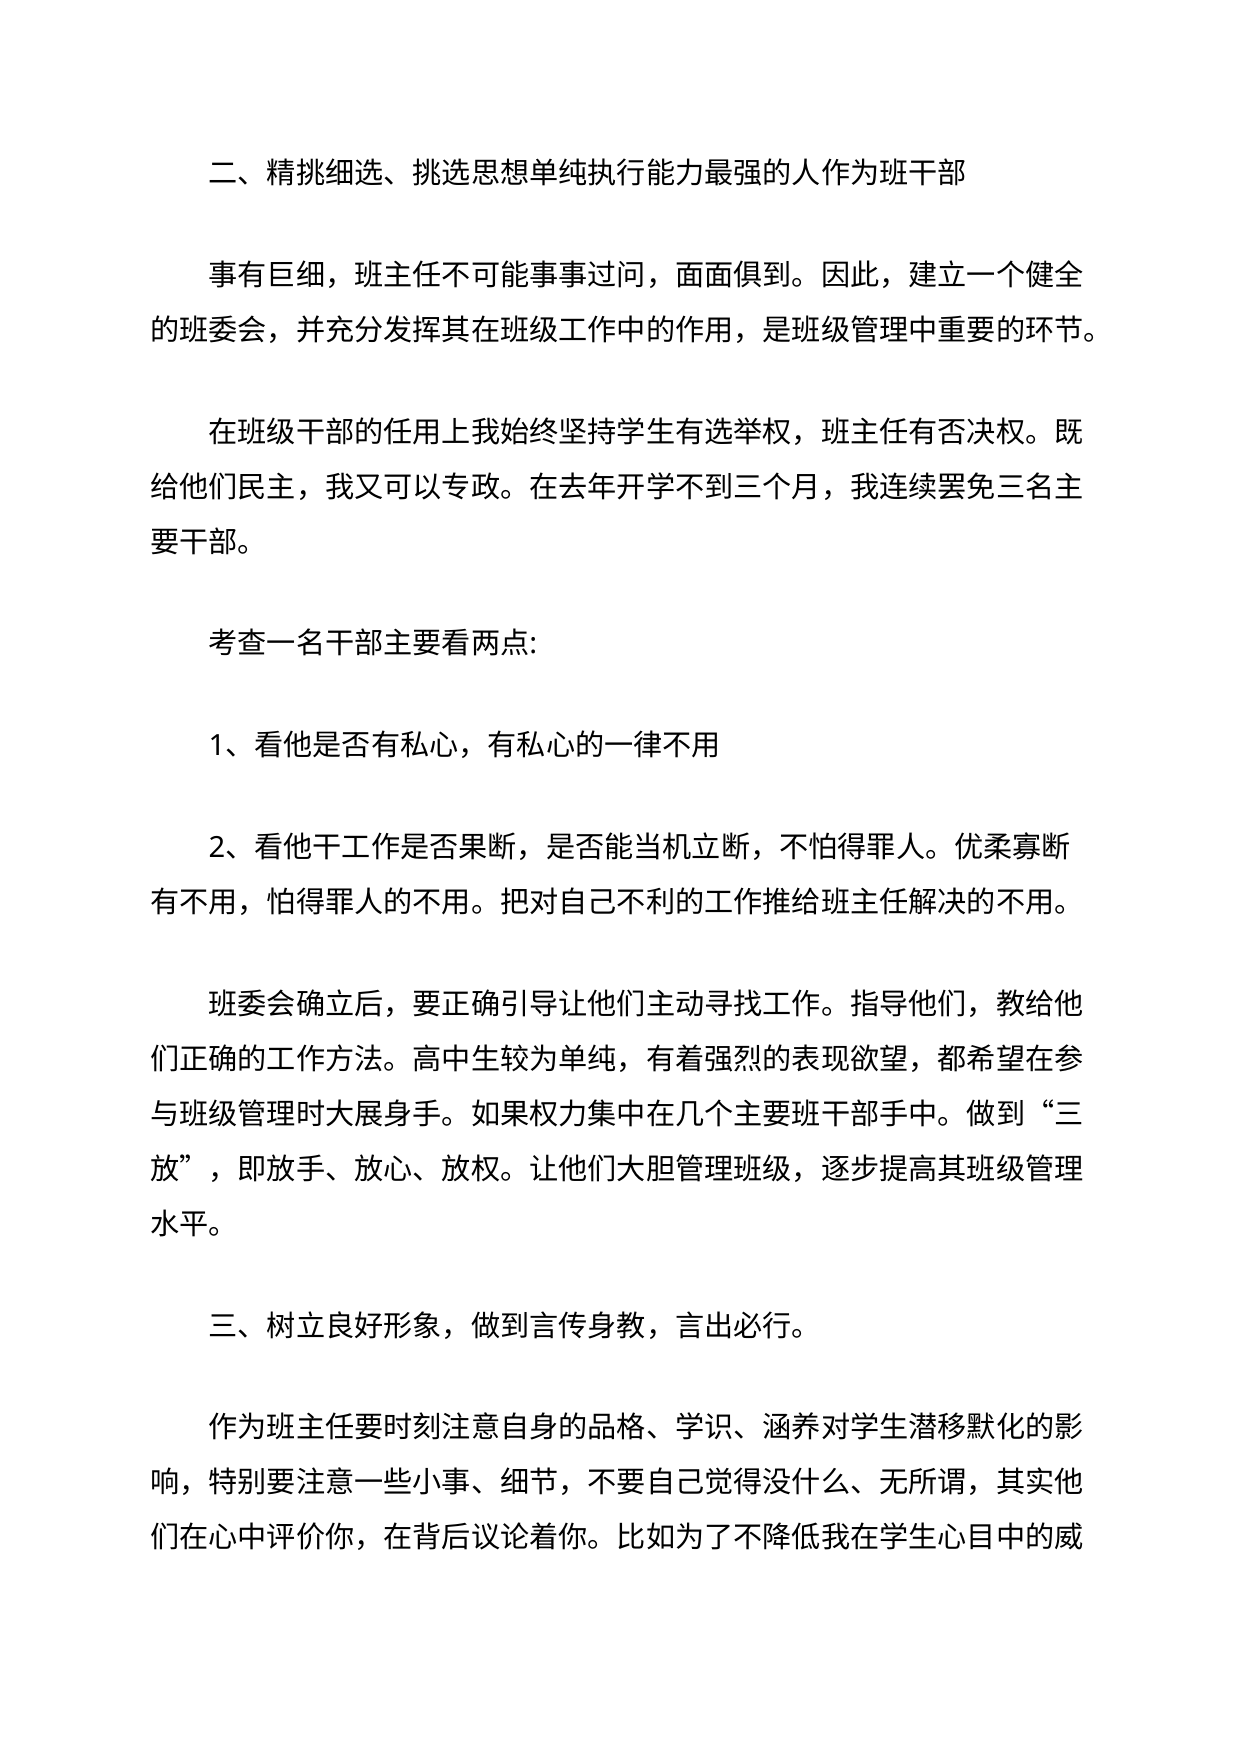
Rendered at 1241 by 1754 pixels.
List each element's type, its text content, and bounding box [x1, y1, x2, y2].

text 三、树立良好形象，做到言传身教，言出必行。 [150, 1302, 1090, 1344]
text 2、看他干工作是否果断，是否能当机立断，不怕得罪人。优柔寡断有不用，怕得罪人的不用。把对自己不利的工作推给班主任解决的不用。 [150, 824, 1090, 921]
text 事有巨细，班主任不可能事事过问，面面俱到。因此，建立一个健全的班委会，并充分发挥其在班级工作中的作用，是班级管理中重要的环节。 [150, 252, 1090, 349]
text 在班级干部的任用上我始终坚持学生有选举权，班主任有否决权。既给他们民主，我又可以专政。在去年开学不到三个月，我连续罢免三名主要干部。 [150, 408, 1090, 561]
text 二、精挑细选、挑选思想单纯执行能力最强的人作为班干部 [150, 150, 1090, 192]
text 班委会确立后，要正确引导让他们主动寻找工作。指导他们，教给他们正确的工作方法。高中生较为单纯，有着强烈的表现欲望，都希望在参与班级管理时大展身手。如果权力集中在几个主要班干部手中。做到“三放”，即放手、放心、放权。让他们大胆管理班级，逐步提高其班级管理水平。 [150, 981, 1090, 1243]
text 考查一名干部主要看两点: [150, 620, 1090, 662]
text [150, 1404, 1090, 1556]
text 1、看他是否有私心，有私心的一律不用 [150, 722, 1090, 764]
